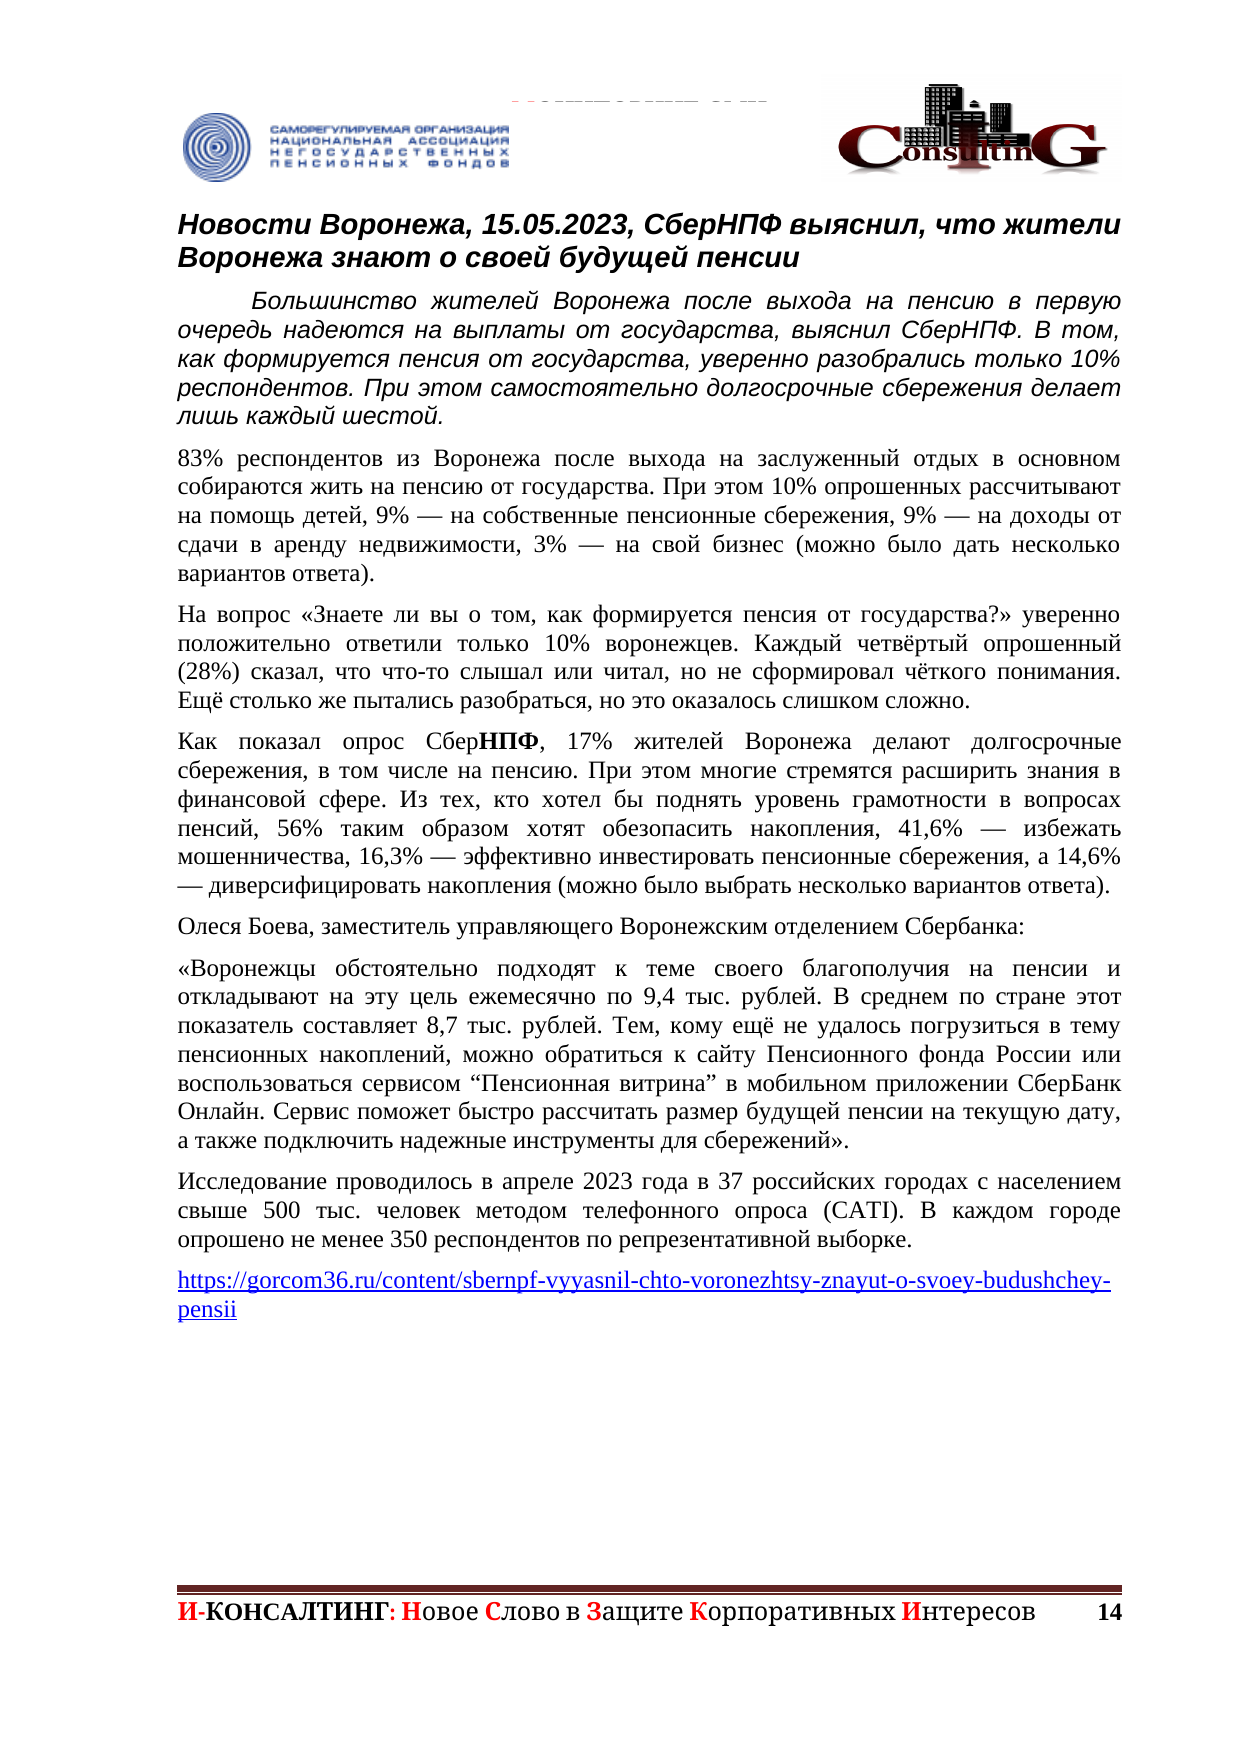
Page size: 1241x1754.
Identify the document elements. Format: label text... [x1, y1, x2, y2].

text https://gorcom36.ru/content/sbernpf-vyyasnil-chto-voronezhtsy-znayut-o-svoey-budushchey-pensii [177, 1265, 1122, 1323]
text Исследование проводилось в апреле 2023 года в 37 российских городах с населением свыше 500 тыс. человек методом телефонного опроса (CATI). В каждом городе опрошено не менее 350 респондентов по репрезентативной выборке. [177, 1166, 1122, 1253]
text Олеся Боева, заместитель управляющего Воронежским отделением Сбербанка: [177, 911, 1122, 940]
text На вопрос «Знаете ли вы о том, как формируется пенсия от государства?» уверенно положительно ответили только 10% воронежцев. Каждый четвёртый опрошенный (28%) сказал, что что-то слышал или читал, но не сформировал чёткого понимания. Ещё столько же пытались разобраться, но это оказалось слишком сложно. [177, 599, 1122, 714]
text «Воронежцы обстоятельно подходят к теме своего благополучия на пенсии и откладывают на эту цель ежемесячно по 9,4 тыс. рублей. В среднем по стране этот показатель составляет 8,7 тыс. рублей. Тем, кому ещё не удалось погрузиться в тему пенсионных накоплений, можно обратиться к сайту Пенсионного фонда России или воспользоваться сервисом “Пенсионная витрина” в мобильном приложении СберБанк Онлайн. Сервис поможет быстро рассчитать размер будущей пенсии на текущую дату, а также подключить надежные инструменты для сбережений». [177, 953, 1122, 1154]
picture [183, 113, 509, 182]
subtitle Большинство жителей Воронежа после выхода на пенсию в первую очередь надеются на выплаты от государства, выяснил СберНПФ. В том, как формируется пенсия от государства, уверенно разобрались только 10% респондентов. При этом самостоятельно долгосрочные сбережения делает лишь каждый шестой. [177, 286, 1122, 430]
picture [821, 73, 1122, 182]
text Как показал опрос СберНПФ, 17% жителей Воронежа делают долгосрочные сбережения, в том числе на пенсию. При этом многие стремятся расширить знания в финансовой сфере. Из тех, кто хотел бы поднять уровень грамотности в вопросах пенсий, 56% таким образом хотят обезопасить накопления, 41,6% — избежать мошенничества, 16,3% — эффективно инвестировать пенсионные сбережения, а 14,6% — диверсифицировать накопления (можно было выбрать несколько вариантов ответа). [177, 726, 1122, 899]
text 83% респондентов из Воронежа после выхода на заслуженный отдых в основном собираются жить на пенсию от государства. При этом 10% опрошенных рассчитывают на помощь детей, 9% — на собственные пенсионные сбережения, 9% — на доходы от сдачи в аренду недвижимости, 3% — на свой бизнес (можно было дать несколько вариантов ответа). [177, 443, 1122, 586]
subtitle Новости Воронежа, 15.05.2023, СберНПФ выяснил, что жители Воронежа знают о своей будущей пенсии [177, 207, 1122, 274]
